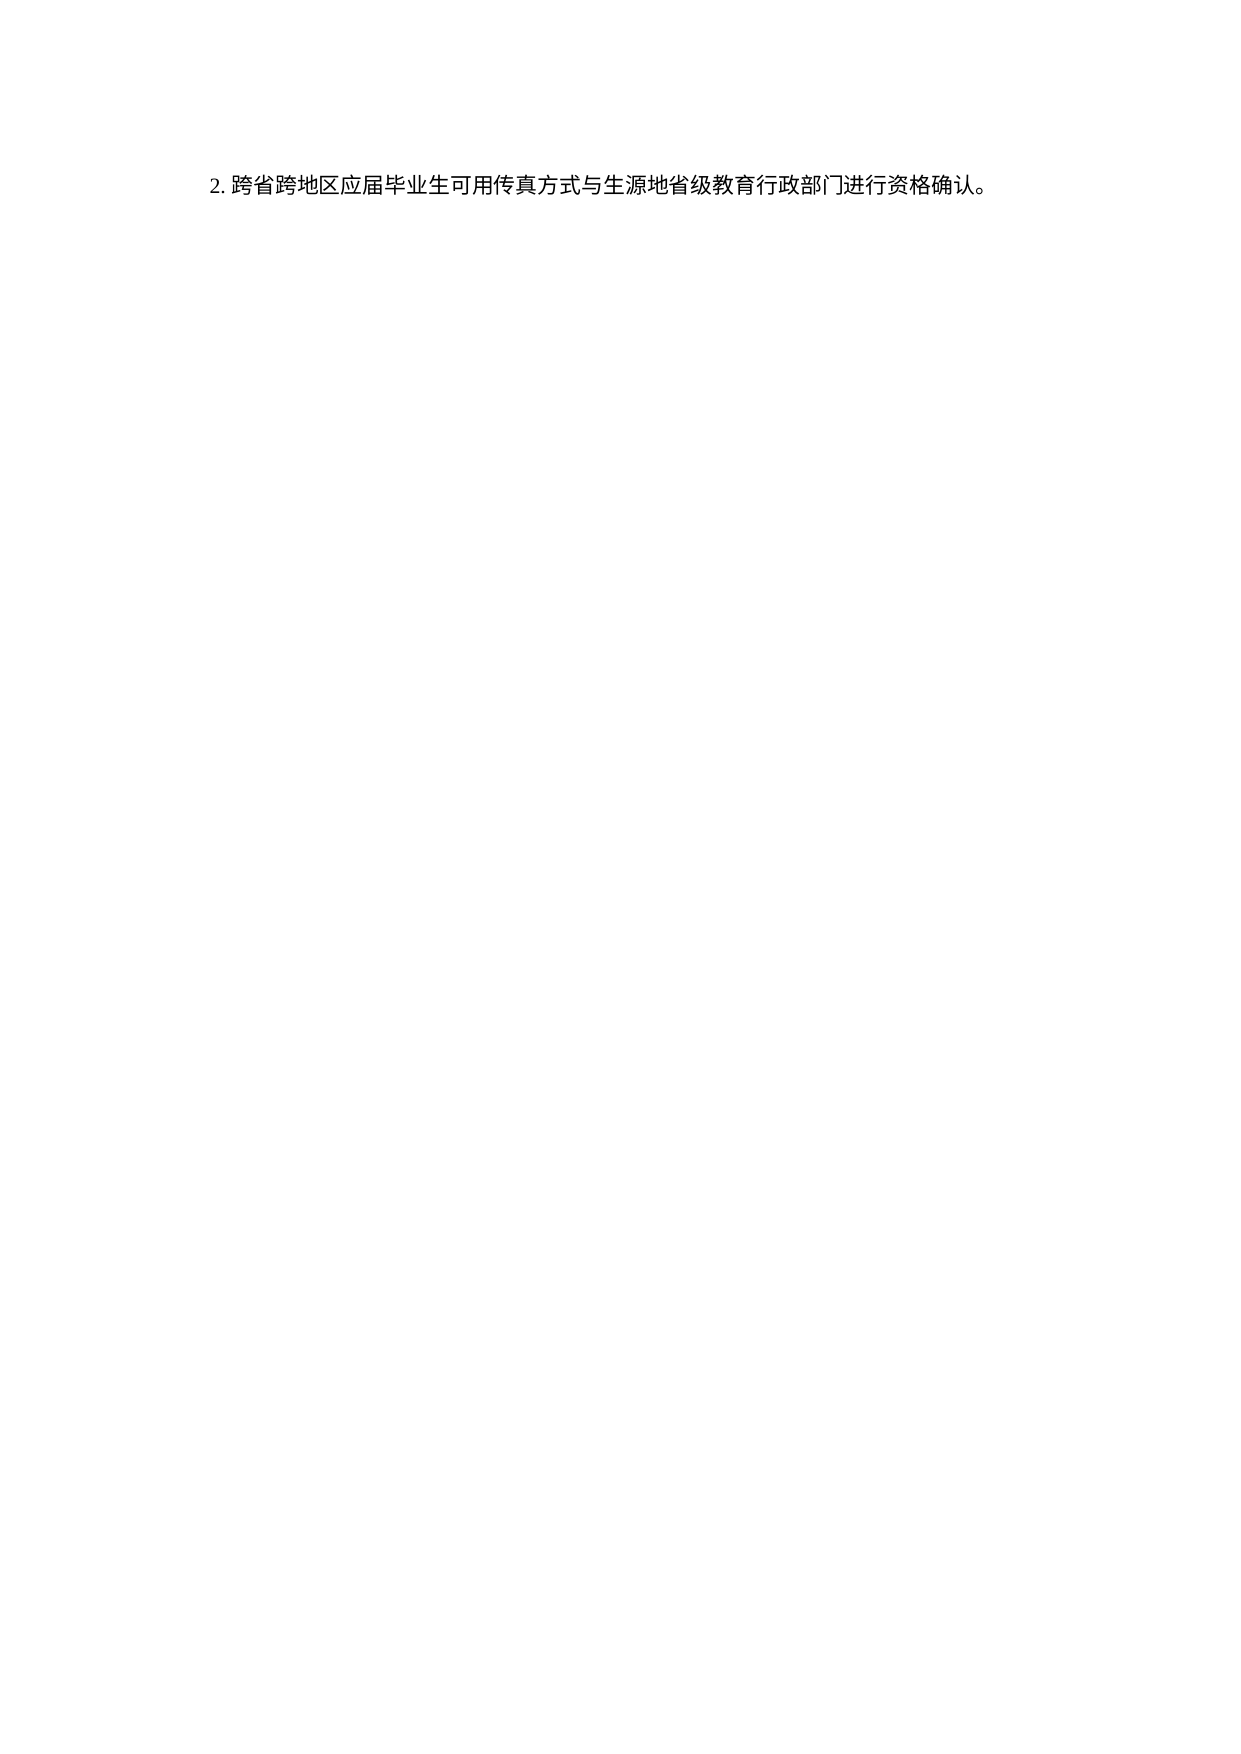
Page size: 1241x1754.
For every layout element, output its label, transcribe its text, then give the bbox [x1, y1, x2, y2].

text 2. 跨省跨地区应届毕业生可用传真方式与生源地省级教育行政部门进行资格确认。 [187, 160, 1053, 201]
